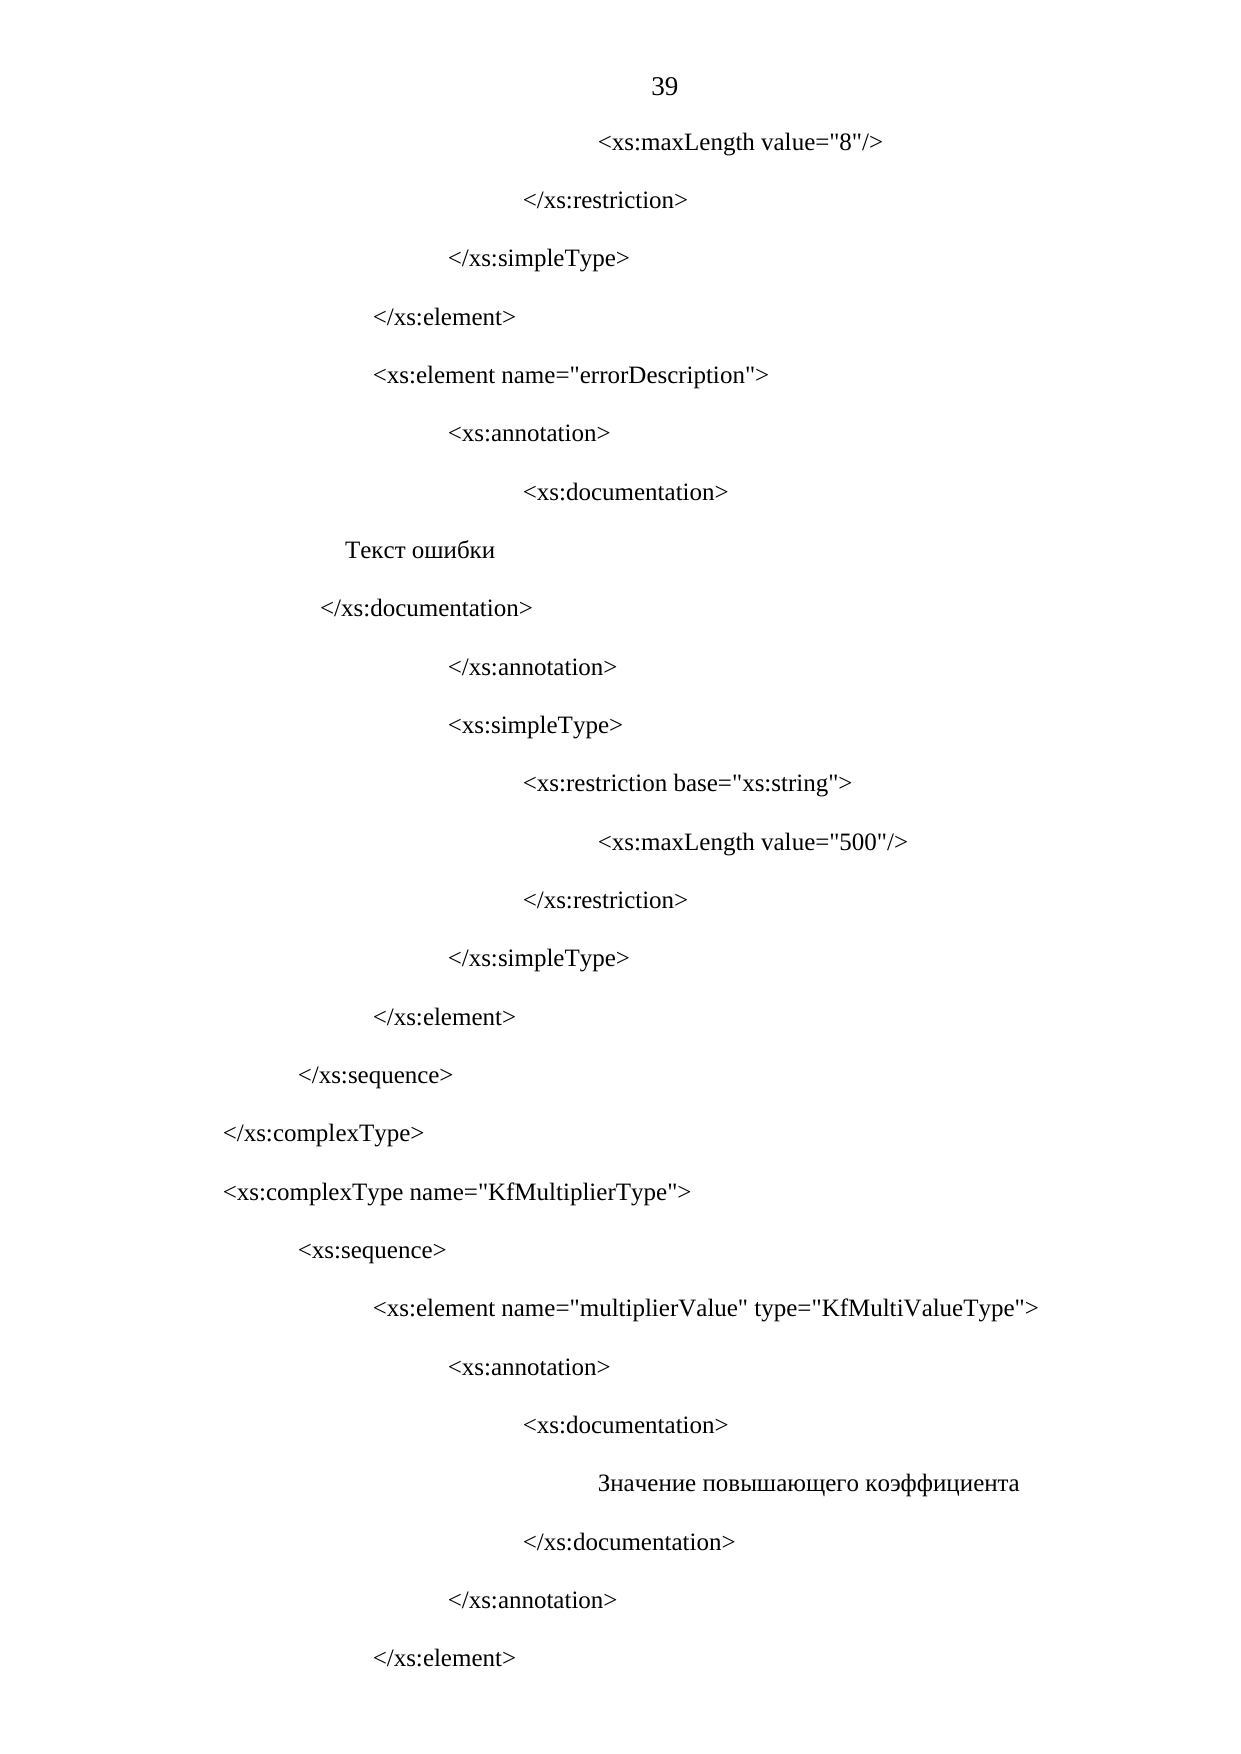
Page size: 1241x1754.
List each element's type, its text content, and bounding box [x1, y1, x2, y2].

text <xs:restriction base="xs:string"> [148, 760, 1181, 797]
text </xs:restriction> [148, 876, 1181, 914]
text </xs:documentation> [148, 585, 1181, 622]
text </xs:annotation> [148, 1576, 1181, 1614]
text Значение повышающего коэффициента [148, 1460, 1181, 1497]
text </xs:restriction> [148, 176, 1181, 214]
text <xs:element name="multiplierValue" type="KfMultiValueType"> [148, 1285, 1181, 1322]
text </xs:complexType> [148, 1110, 1181, 1147]
text <xs:annotation> [148, 410, 1181, 447]
text <xs:maxLength value="8"/> [148, 118, 1181, 156]
text </xs:annotation> [148, 643, 1181, 681]
text </xs:element> [148, 1635, 1181, 1672]
text </xs:simpleType> [148, 935, 1181, 972]
text <xs:documentation> [148, 1401, 1181, 1439]
text <xs:simpleType> [148, 701, 1181, 739]
text <xs:complexType name="KfMultiplierType"> [148, 1168, 1181, 1206]
text <xs:maxLength value="500"/> [148, 818, 1181, 856]
text <xs:documentation> [148, 468, 1181, 506]
text <xs:annotation> [148, 1343, 1181, 1381]
text </xs:element> [148, 293, 1181, 331]
text </xs:sequence> [148, 1051, 1181, 1089]
text </xs:documentation> [148, 1518, 1181, 1556]
text <xs:sequence> [148, 1226, 1181, 1264]
text <xs:element name="errorDescription"> [148, 351, 1181, 389]
text </xs:simpleType> [148, 235, 1181, 272]
text Текст ошибки [148, 526, 1181, 564]
text </xs:element> [148, 993, 1181, 1031]
